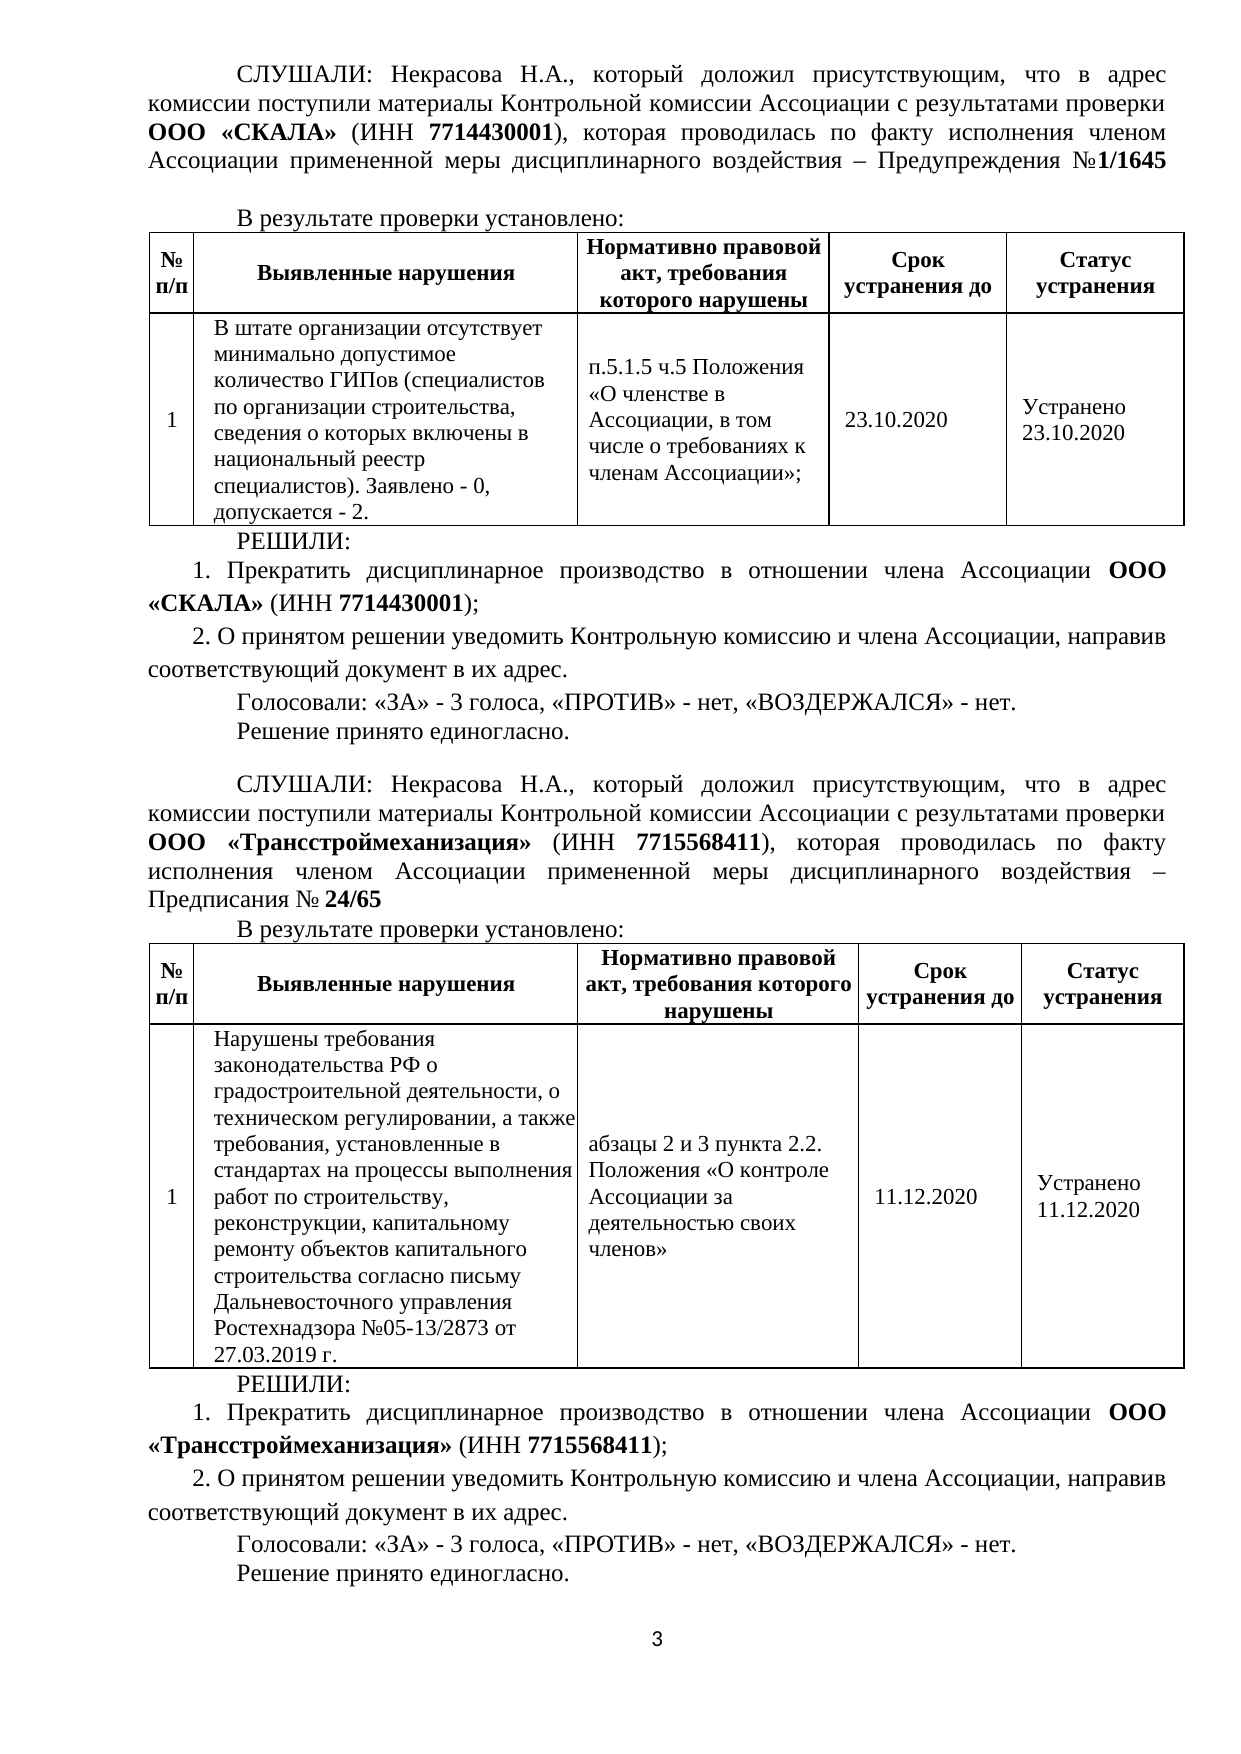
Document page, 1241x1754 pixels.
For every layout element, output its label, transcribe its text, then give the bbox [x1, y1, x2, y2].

table_header № п/п [150, 944, 193, 1023]
table_header Срок устранения до [830, 233, 1006, 312]
table_cell В штате организации отсутствует минимально допустимое количество ГИПов (специалистов по организации строительства, сведения о которых включены в национальный реестр специалистов). Заявлено - 0, допускается - 2. [194, 314, 577, 524]
table_header Нормативно правовой акт, требования которого нарушены [578, 944, 858, 1023]
text Решение принято единогласно. [163, 716, 1166, 744]
table_header Выявленные нарушения [194, 944, 577, 1023]
table_header Нормативно правовой акт, требования которого нарушены [578, 233, 828, 312]
table_cell 23.10.2020 [830, 314, 1006, 524]
text РЕШИЛИ: [148, 526, 1122, 555]
text Голосовали: «ЗА» - 3 голоса, «ПРОТИВ» - нет, «ВОЗДЕРЖАЛСЯ» - нет. [148, 1529, 1166, 1558]
text В результате проверки установлено: [148, 203, 1122, 232]
table_cell 1 [150, 1025, 193, 1367]
table_cell п.5.1.5 ч.5 Положения «О членстве в Ассоциации, в том числе о требованиях к членам Ассоциации»; [578, 314, 828, 524]
text 2. О принятом решении уведомить Контрольную комиссию и члена Ассоциации, направив соответствующий документ в их адрес. [148, 621, 1166, 683]
table_header Срок устранения до [859, 944, 1021, 1023]
table_cell Нарушены требования законодательства РФ о градостроительной деятельности, о техническом регулировании, а также требования, установленные в стандартах на процессы выполнения работ по строительству, реконструкции, капитальному ремонту объектов капитального строительства согласно письму Дальневосточного управления Ростехнадзора №05-13/2873 от 27.03.2019 г. [194, 1025, 577, 1367]
table_header № п/п [150, 233, 193, 312]
table_header Статус устранения [1007, 233, 1183, 312]
text В результате проверки установлено: [148, 914, 1166, 942]
table_cell абзацы 2 и 3 пункта 2.2. Положения «О контроле Ассоциации за деятельностью своих членов» [578, 1025, 858, 1367]
text Решение принято единогласно. [163, 1558, 1166, 1587]
text 2. О принятом решении уведомить Контрольную комиссию и члена Ассоциации, направив соответствующий документ в их адрес. [148, 1463, 1166, 1525]
table_cell 1 [150, 314, 193, 524]
table_header Статус устранения [1022, 944, 1183, 1023]
text СЛУШАЛИ: Некрасова Н.А., который доложил присутствующим, что в адрес комиссии поступили материалы Контрольной комиссии Ассоциации с результатами проверки ООО «Трансстроймеханизация» (ИНН 7715568411), которая проводилась по факту исполнения членом Ассоциации примененной меры дисциплинарного воздействия – Предписания № 24/65 [148, 769, 1166, 914]
table_cell Устранено 11.12.2020 [1022, 1025, 1183, 1367]
table_cell 11.12.2020 [859, 1025, 1021, 1367]
table_header Выявленные нарушения [194, 233, 577, 312]
text 1. Прекратить дисциплинарное производство в отношении члена Ассоциации ООО «СКАЛА» (ИНН 7714430001); [148, 555, 1166, 617]
text СЛУШАЛИ: Некрасова Н.А., который доложил присутствующим, что в адрес комиссии поступили материалы Контрольной комиссии Ассоциации с результатами проверки ООО «СКАЛА» (ИНН 7714430001), которая проводилась по факту исполнения членом Ассоциации примененной меры дисциплинарного воздействия – Предупреждения №1/1645 [148, 59, 1166, 203]
table_cell Устранено 23.10.2020 [1007, 314, 1183, 524]
text Голосовали: «ЗА» - 3 голоса, «ПРОТИВ» - нет, «ВОЗДЕРЖАЛСЯ» - нет. [148, 687, 1166, 716]
text 1. Прекратить дисциплинарное производство в отношении члена Ассоциации ООО «Трансстроймеханизация» (ИНН 7715568411); [148, 1397, 1166, 1459]
text РЕШИЛИ: [148, 1369, 1166, 1397]
